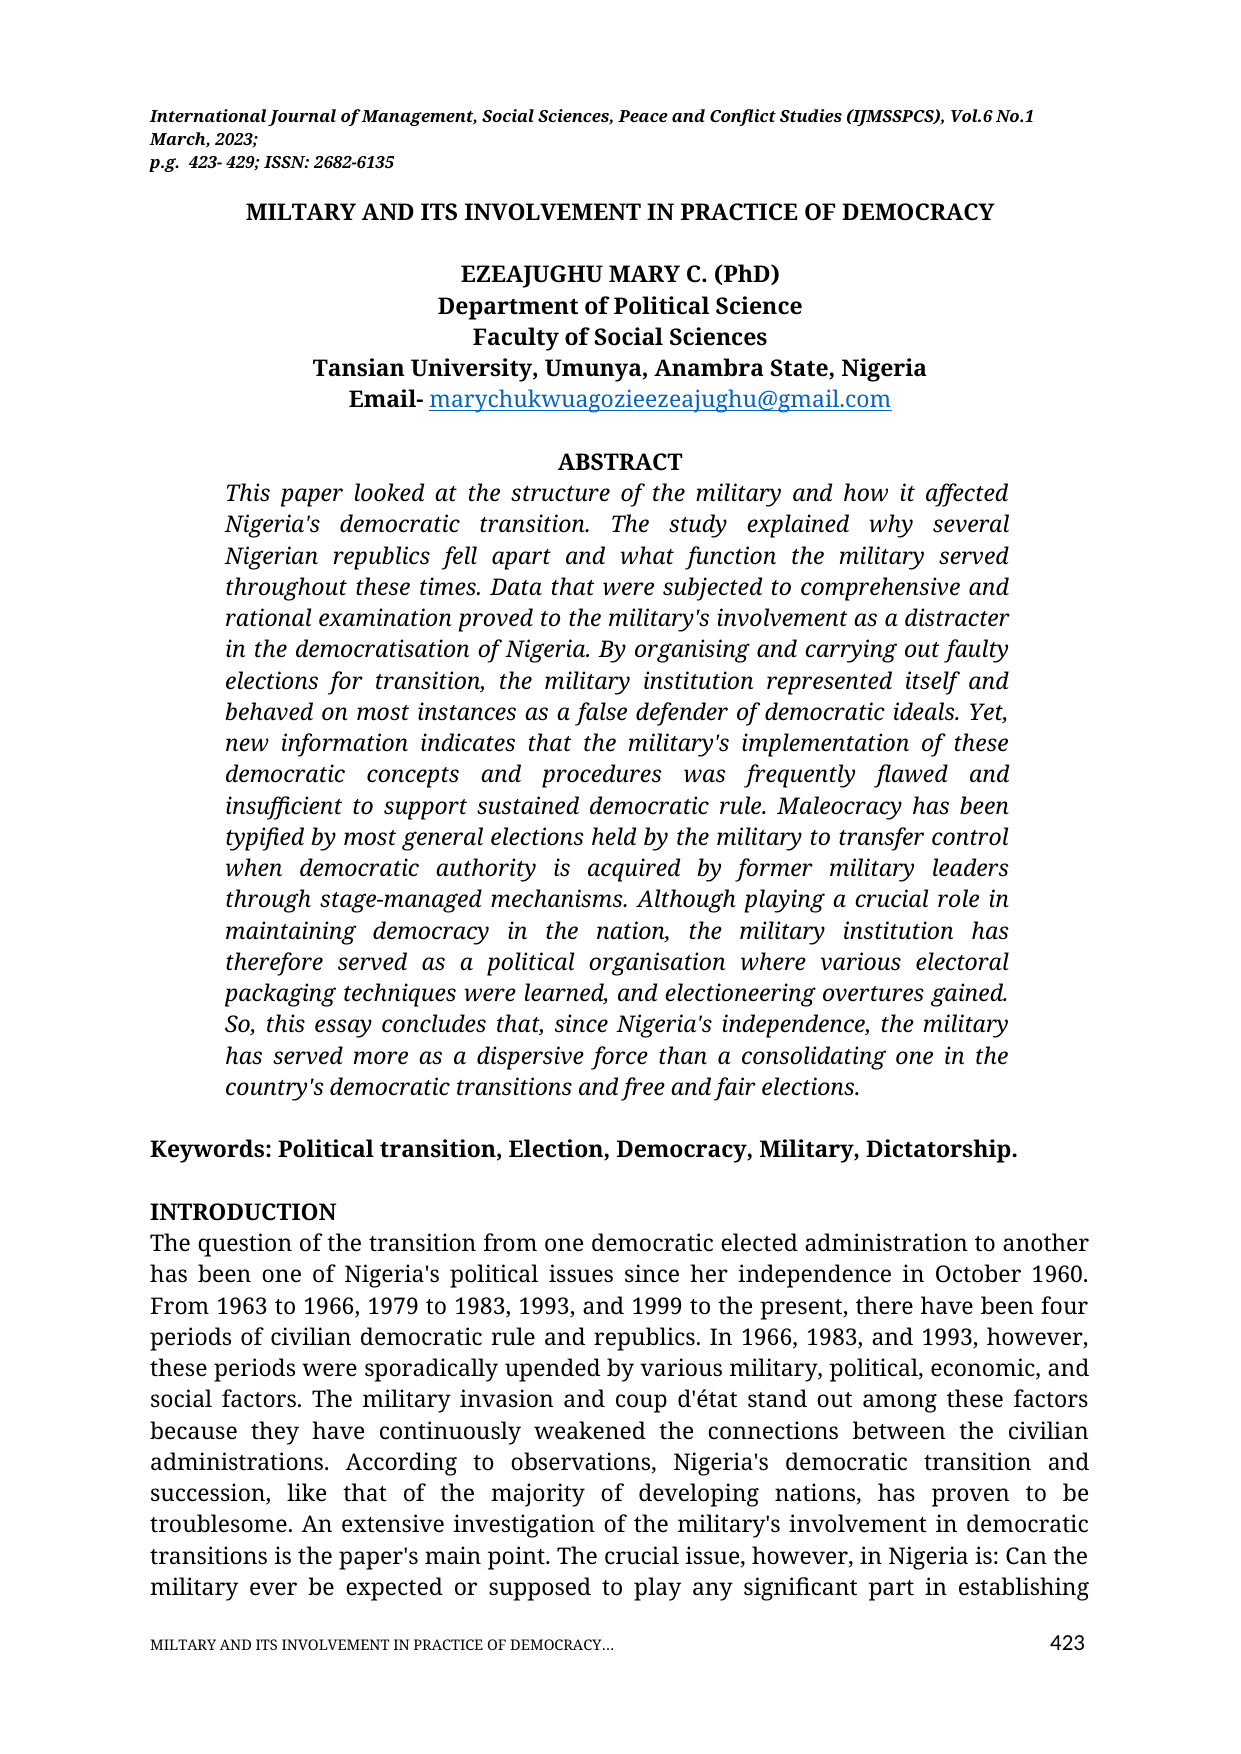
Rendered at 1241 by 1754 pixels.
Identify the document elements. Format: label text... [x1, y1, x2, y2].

text Faculty of Social Sciences [150, 321, 1090, 352]
text This paper looked at the structure of the military and how it affected Nigeria's democratic transition. The study explained why several Nigerian republics fell apart and what function the military served throughout these times. Data that were subjected to comprehensive and rational examination proved to the military's involvement as a distracter in the democratisation of Nigeria. By organising and carrying out faulty elections for transition, the military institution represented itself and behaved on most instances as a false defender of democratic ideals. Yet, new information indicates that the military's implementation of these democratic concepts and procedures was frequently flawed and insufficient to support sustained democratic rule. Maleocracy has been typified by most general elections held by the military to transfer control when democratic authority is acquired by former military leaders through stage-managed mechanisms. Although playing a crucial role in maintaining democracy in the nation, the military institution has therefore served as a political organisation where various electoral packaging techniques were learned, and electioneering overtures gained. So, this essay concludes that, since Nigeria's independence, the military has served more as a dispersive force than a consolidating one in the country's democratic transitions and free and fair elections. [225, 477, 1012, 1102]
text MILTARY AND ITS INVOLVEMENT IN PRACTICE OF DEMOCRACY [150, 196, 1090, 227]
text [150, 1227, 1090, 1602]
text Tansian University, Umunya, Anambra State, Nigeria [150, 352, 1090, 383]
text ABSTRACT [150, 446, 1090, 477]
text Keywords: Political transition, Election, Democracy, Military, Dictatorship. [150, 1133, 1090, 1164]
text Email- marychukwuagozieezeajughu@gmail.com [150, 383, 1090, 414]
text Department of Political Science [150, 289, 1090, 321]
text INTRODUCTION [150, 1196, 1090, 1227]
text EZEAJUGHU MARY C. (PhD) [150, 258, 1090, 289]
